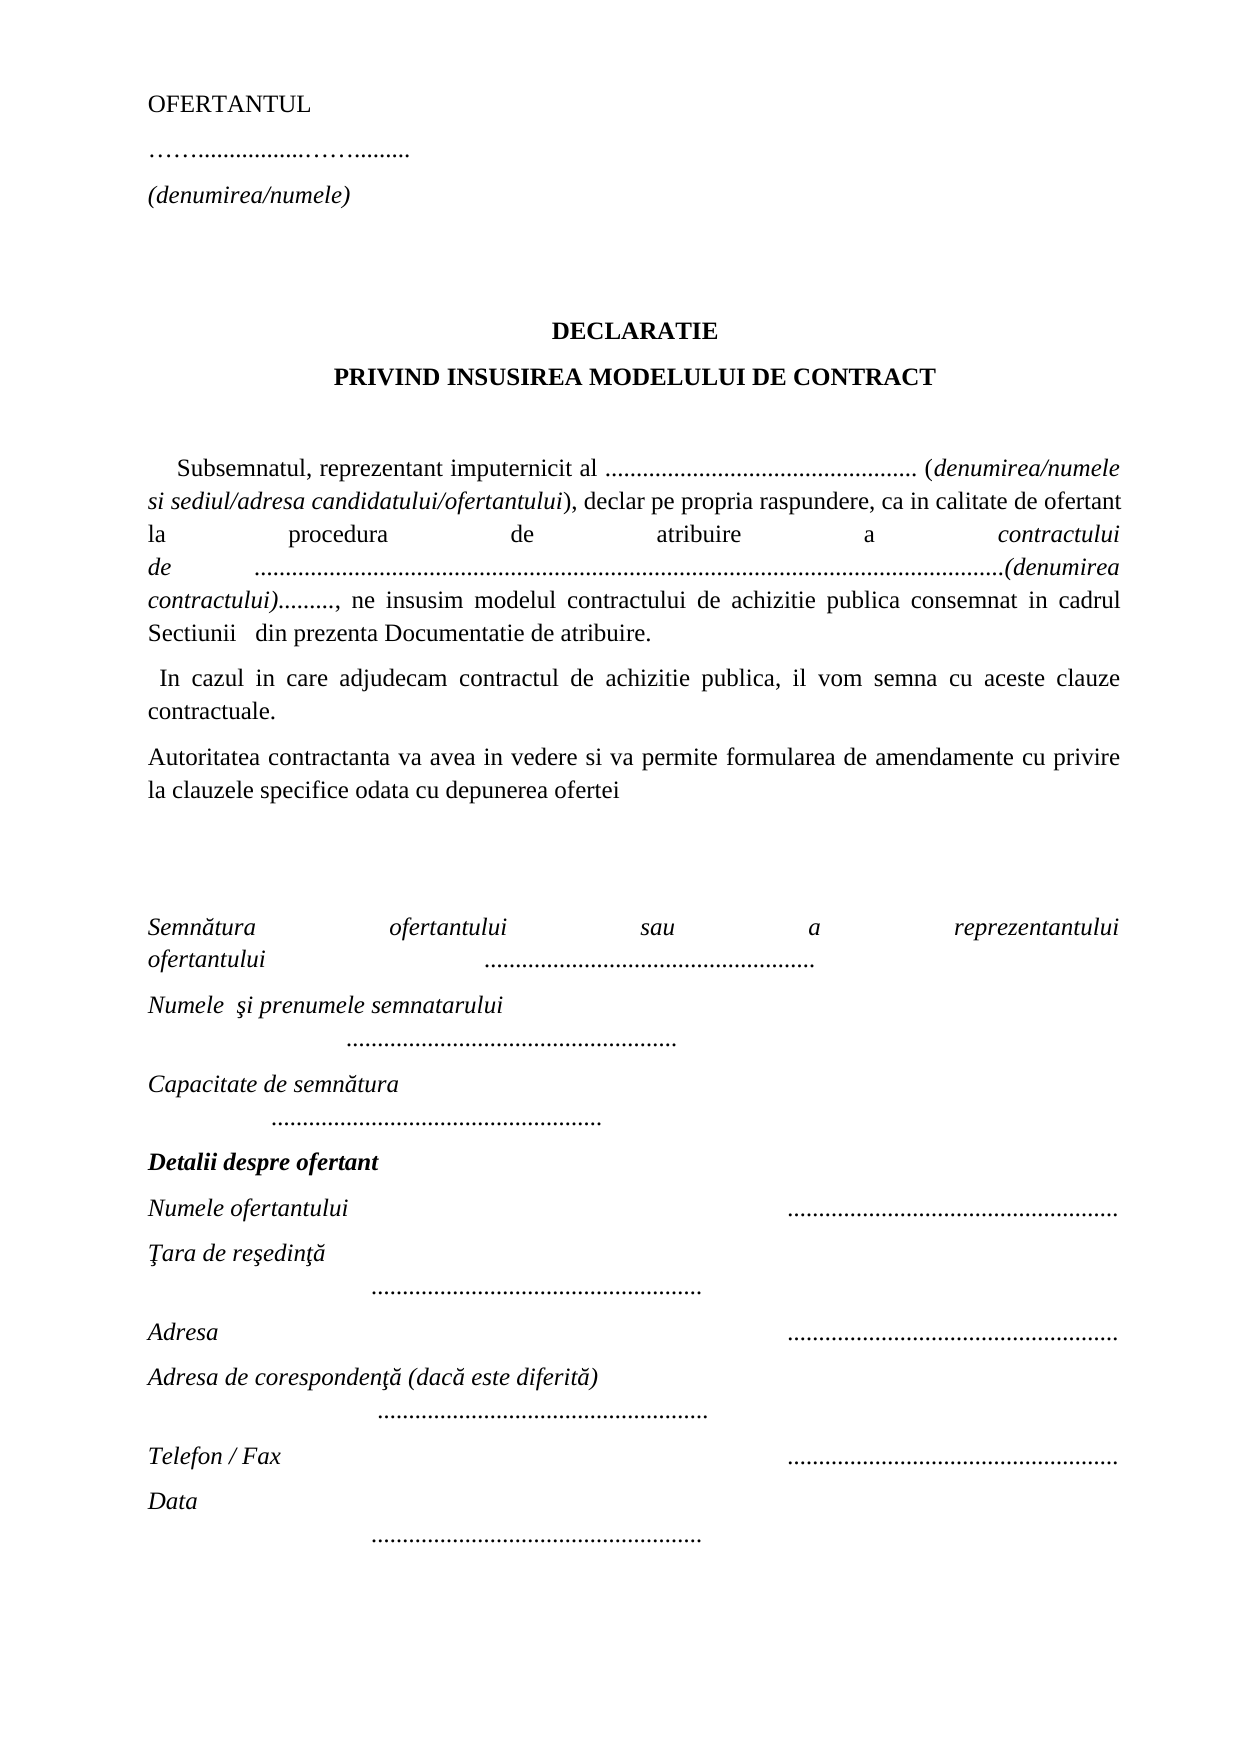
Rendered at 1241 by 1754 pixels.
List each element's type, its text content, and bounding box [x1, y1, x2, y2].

text Telefon / Fax ..................................................... [148, 1441, 1122, 1469]
text Autoritatea contractanta va avea in vedere si va permite formularea de amendamente cu privire la clauzele specifice odata cu depunerea ofertei [148, 742, 1122, 804]
text Data ..................................................... [148, 1486, 1122, 1548]
text DECLARATIE [148, 316, 1122, 345]
text Semnătura ofertantului sau a reprezentantului ofertantului ..................................................... [148, 912, 1122, 973]
text Detalii despre ofertant [148, 1147, 1122, 1176]
text …….................……......... [148, 134, 1122, 163]
text In cazul in care adjudecam contractul de achizitie publica, il vom semna cu aceste clauze contractuale. [148, 663, 1122, 725]
text Subsemnatul, reprezentant imputernicit al .................................................. (denumirea/numele si sediul/adresa candidatului/ofertantului), declar pe propria raspundere, ca in calitate de ofertant la procedura de atribuire a contractului de ........................................................................................................................(denumirea contractului)........., ne insusim modelul contractului de achizitie publica consemnat in cadrul Sectiunii din prezenta Documentatie de atribuire. [148, 453, 1122, 647]
text Capacitate de semnătura ..................................................... [148, 1069, 1122, 1130]
text Numele şi prenumele semnatarului ..................................................... [148, 990, 1122, 1052]
text (denumirea/numele) [148, 180, 1122, 208]
text PRIVIND INSUSIREA MODELULUI DE CONTRACT [148, 362, 1122, 391]
text Adresa de corespondenţă (dacă este diferită) ..................................................... [148, 1362, 1122, 1424]
text Numele ofertantului ..................................................... [148, 1193, 1122, 1221]
text Ţara de reşedinţă ..................................................... [148, 1238, 1122, 1300]
text OFERTANTUL [148, 89, 1122, 117]
text Adresa ..................................................... [148, 1317, 1122, 1346]
